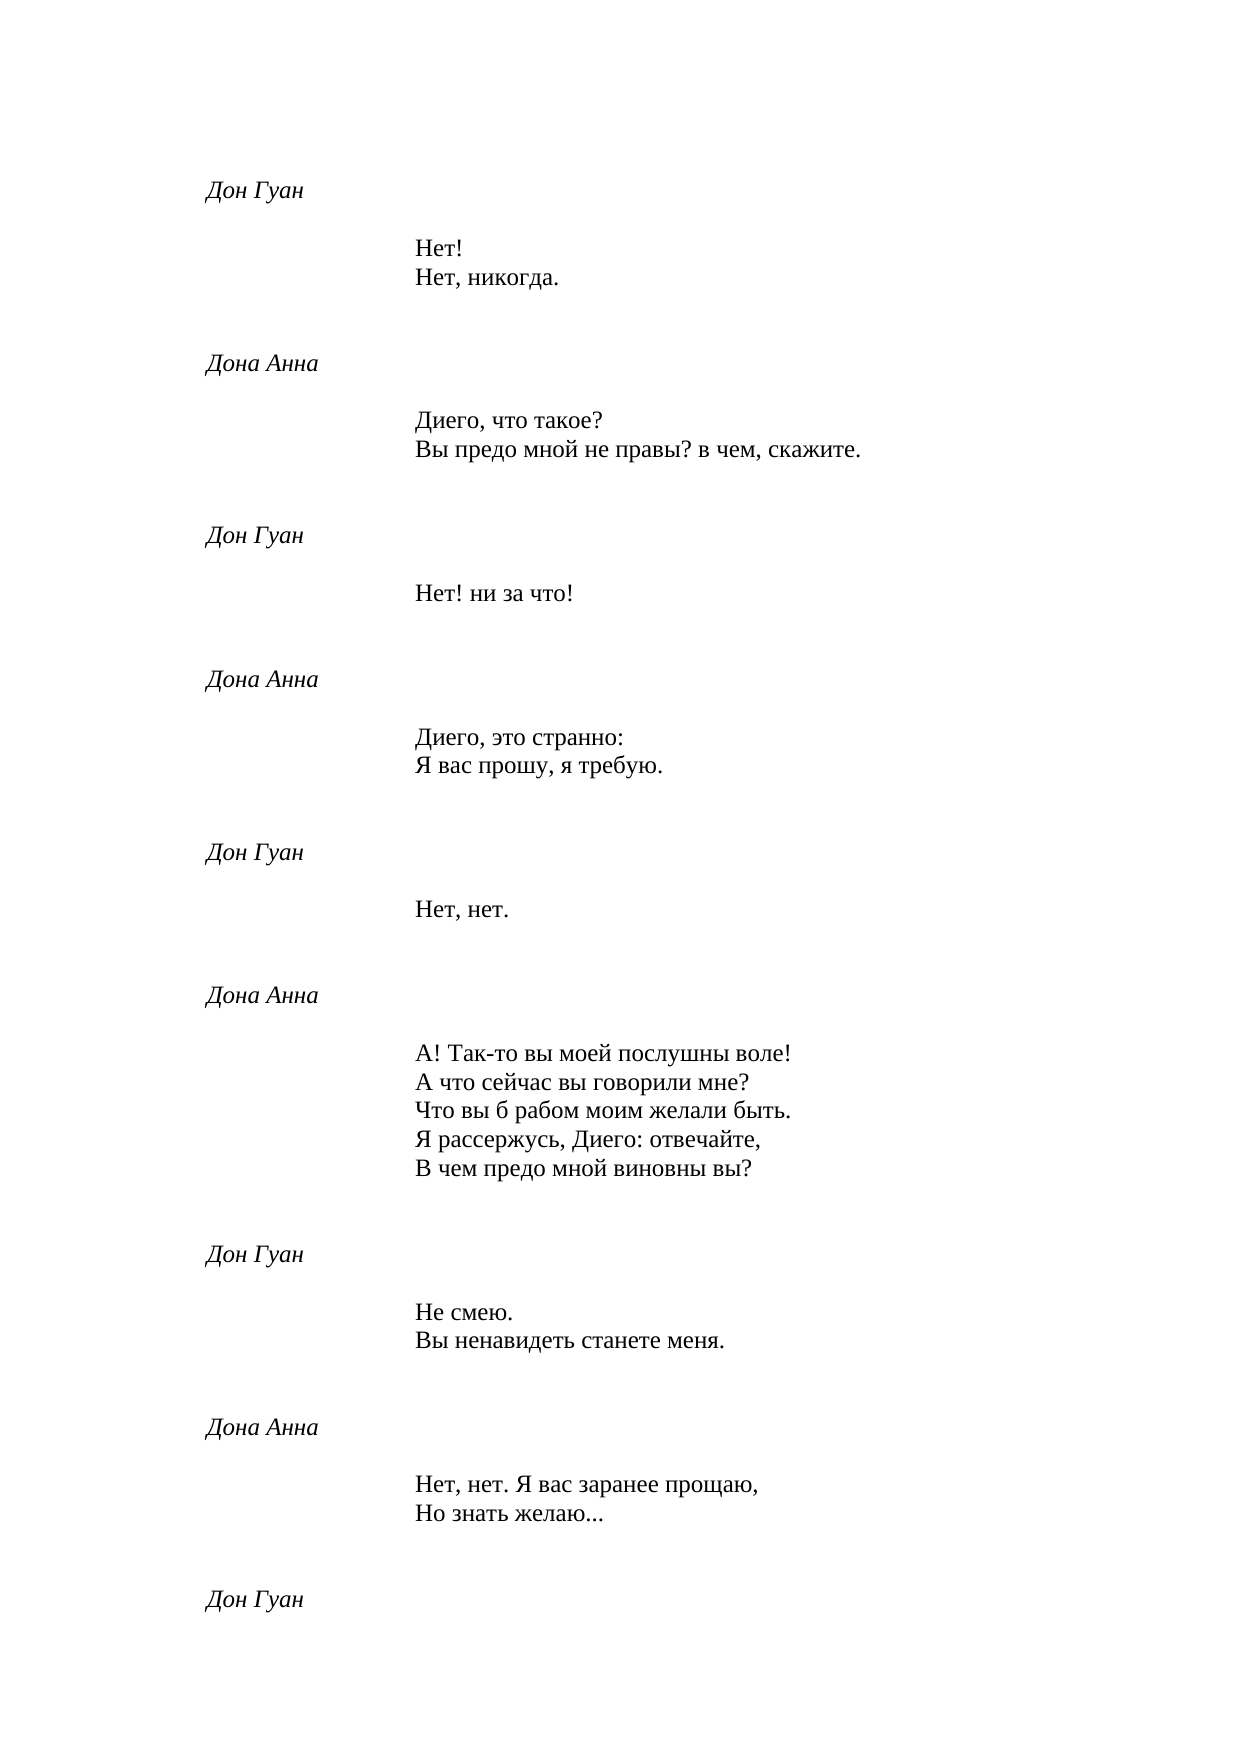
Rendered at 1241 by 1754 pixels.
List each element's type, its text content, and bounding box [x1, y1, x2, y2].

text Дон Гуан [148, 1239, 1152, 1268]
text Не смею. [356, 1297, 1089, 1326]
text А! Так-то вы моей послушны воле! [356, 1038, 1089, 1067]
text Дона Анна [148, 664, 1152, 693]
text Нет, никогда. [356, 262, 1089, 291]
text Но знать желаю... [356, 1498, 1089, 1527]
text Нет! [356, 233, 1089, 262]
text Вы ненавидеть станете меня. [356, 1326, 1089, 1354]
text В чем предо мной виновны вы? [356, 1153, 1089, 1182]
text Диего, что такое? [356, 406, 1089, 434]
text Дон Гуан [148, 837, 1152, 866]
text Диего, это странно: [356, 722, 1089, 751]
text Дона Анна [148, 981, 1152, 1009]
text Я рассержусь, Диего: отвечайте, [356, 1124, 1089, 1153]
text Дон Гуан [148, 176, 1152, 204]
text А что сейчас вы говорили мне? [356, 1067, 1089, 1096]
text Дона Анна [148, 348, 1152, 377]
text Что вы б рабом моим желали быть. [356, 1096, 1089, 1124]
text Нет! ни за что! [356, 578, 1089, 607]
text Дона Анна [148, 1412, 1152, 1441]
text Дон Гуан [148, 1584, 1152, 1613]
text Нет, нет. Я вас заранее прощаю, [356, 1469, 1089, 1498]
text Вы предо мной не правы? в чем, скажите. [356, 434, 1089, 463]
text Дон Гуан [148, 521, 1152, 549]
text Я вас прошу, я требую. [356, 751, 1089, 779]
text Нет, нет. [356, 894, 1089, 923]
